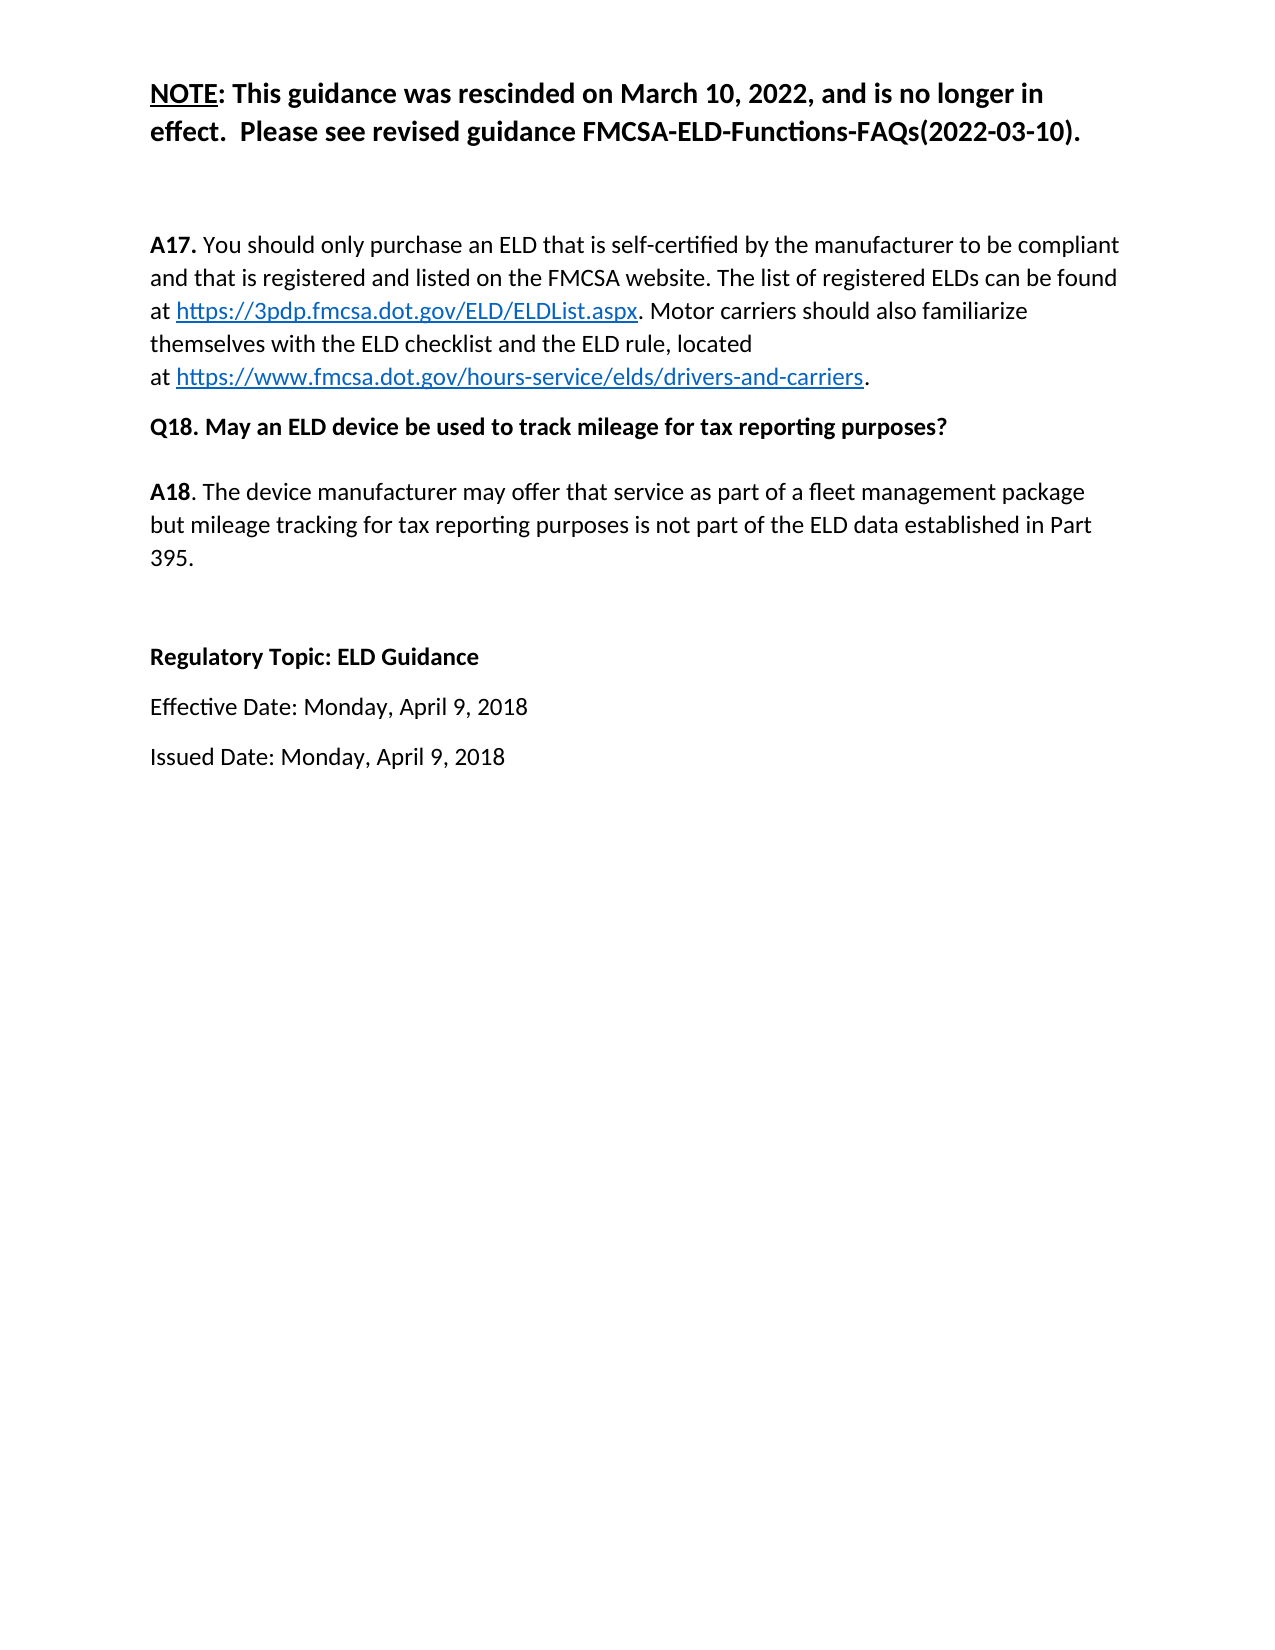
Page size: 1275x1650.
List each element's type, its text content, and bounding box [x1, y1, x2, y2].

text Q18. May an ELD device be used to track mileage for tax reporting purposes? A18. The device manufacturer may offer that service as part of a fleet management package but mileage tracking for tax reporting purposes is not part of the ELD data established in Part 395. [150, 411, 1125, 573]
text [150, 197, 1125, 392]
text Effective Date: Monday, April 9, 2018 [150, 691, 1125, 722]
text Regulatory Topic: ELD Guidance [150, 642, 1125, 672]
text Issued Date: Monday, April 9, 2018 [150, 741, 1125, 771]
